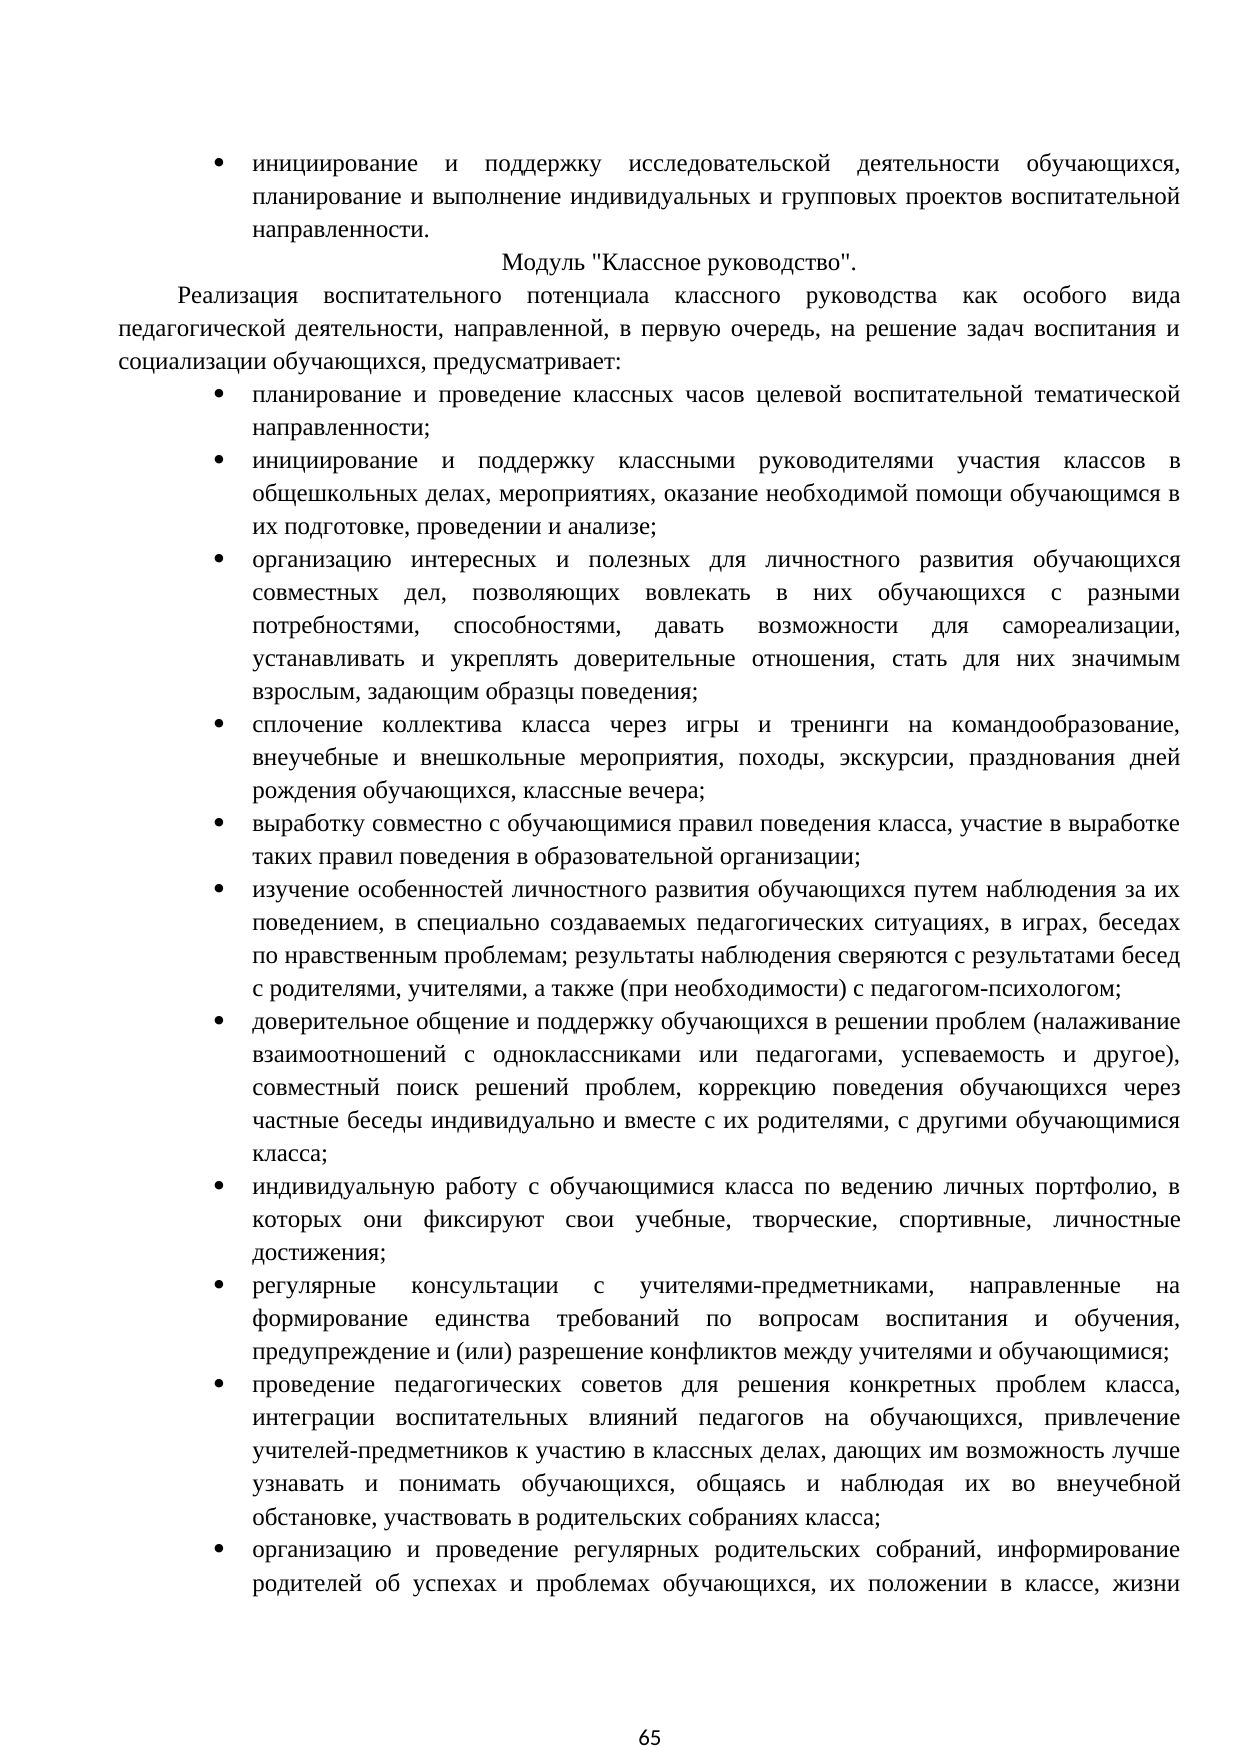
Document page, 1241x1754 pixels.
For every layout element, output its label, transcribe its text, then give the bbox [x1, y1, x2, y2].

text Реализация воспитательного потенциала классного руководства как особого вида педагогической деятельности, направленной, в первую очередь, на решение задач воспитания и социализации обучающихся, предусматривает: [118, 280, 1181, 374]
list доверительное общение и поддержку обучающихся в решении проблем (налаживание взаимоотношений с одноклассниками или педагогами, успеваемость и другое), совместный поиск решений проблем, коррекцию поведения обучающихся через частные беседы индивидуально и вместе с их родителями, с другими обучающимися класса; [214, 1006, 1181, 1167]
list организацию интересных и полезных для личностного развития обучающихся совместных дел, позволяющих вовлекать в них обучающихся с разными потребностями, способностями, давать возможности для самореализации, устанавливать и укреплять доверительные отношения, стать для них значимым взрослым, задающим образцы поведения; [214, 544, 1181, 705]
list сплочение коллектива класса через игры и тренинги на командообразование, внеучебные и внешкольные мероприятия, походы, экскурсии, празднования дней рождения обучающихся, классные вечера; [214, 709, 1181, 804]
list инициирование и поддержку классными руководителями участия классов в общешкольных делах, мероприятиях, оказание необходимой помощи обучающимся в их подготовке, проведении и анализе; [214, 445, 1181, 540]
list проведение педагогических советов для решения конкретных проблем класса, интеграции воспитательных влияний педагогов на обучающихся, привлечение учителей-предметников к участию в классных делах, дающих им возможность лучше узнавать и понимать обучающихся, общаясь и наблюдая их во внеучебной обстановке, участвовать в родительских собраниях класса; [214, 1369, 1181, 1530]
list регулярные консультации с учителями-предметниками, направленные на формирование единства требований по вопросам воспитания и обучения, предупреждение и (или) разрешение конфликтов между учителями и обучающимися; [214, 1270, 1181, 1365]
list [214, 1534, 1181, 1596]
list планирование и проведение классных часов целевой воспитательной тематической направленности; [214, 379, 1181, 441]
list выработку совместно с обучающимися правил поведения класса, участие в выработке таких правил поведения в образовательной организации; [214, 808, 1181, 870]
list инициирование и поддержку исследовательской деятельности обучающихся, планирование и выполнение индивидуальных и групповых проектов воспитательной направленности. [214, 148, 1181, 242]
list изучение особенностей личностного развития обучающихся путем наблюдения за их поведением, в специально создаваемых педагогических ситуациях, в играх, беседах по нравственным проблемам; результаты наблюдения сверяются с результатами бесед с родителями, учителями, а также (при необходимости) с педагогом-психологом; [214, 874, 1181, 1002]
list индивидуальную работу с обучающимися класса по ведению личных портфолио, в которых они фиксируют свои учебные, творческие, спортивные, личностные достижения; [214, 1171, 1181, 1266]
text Модуль "Классное руководство". [118, 247, 1181, 276]
